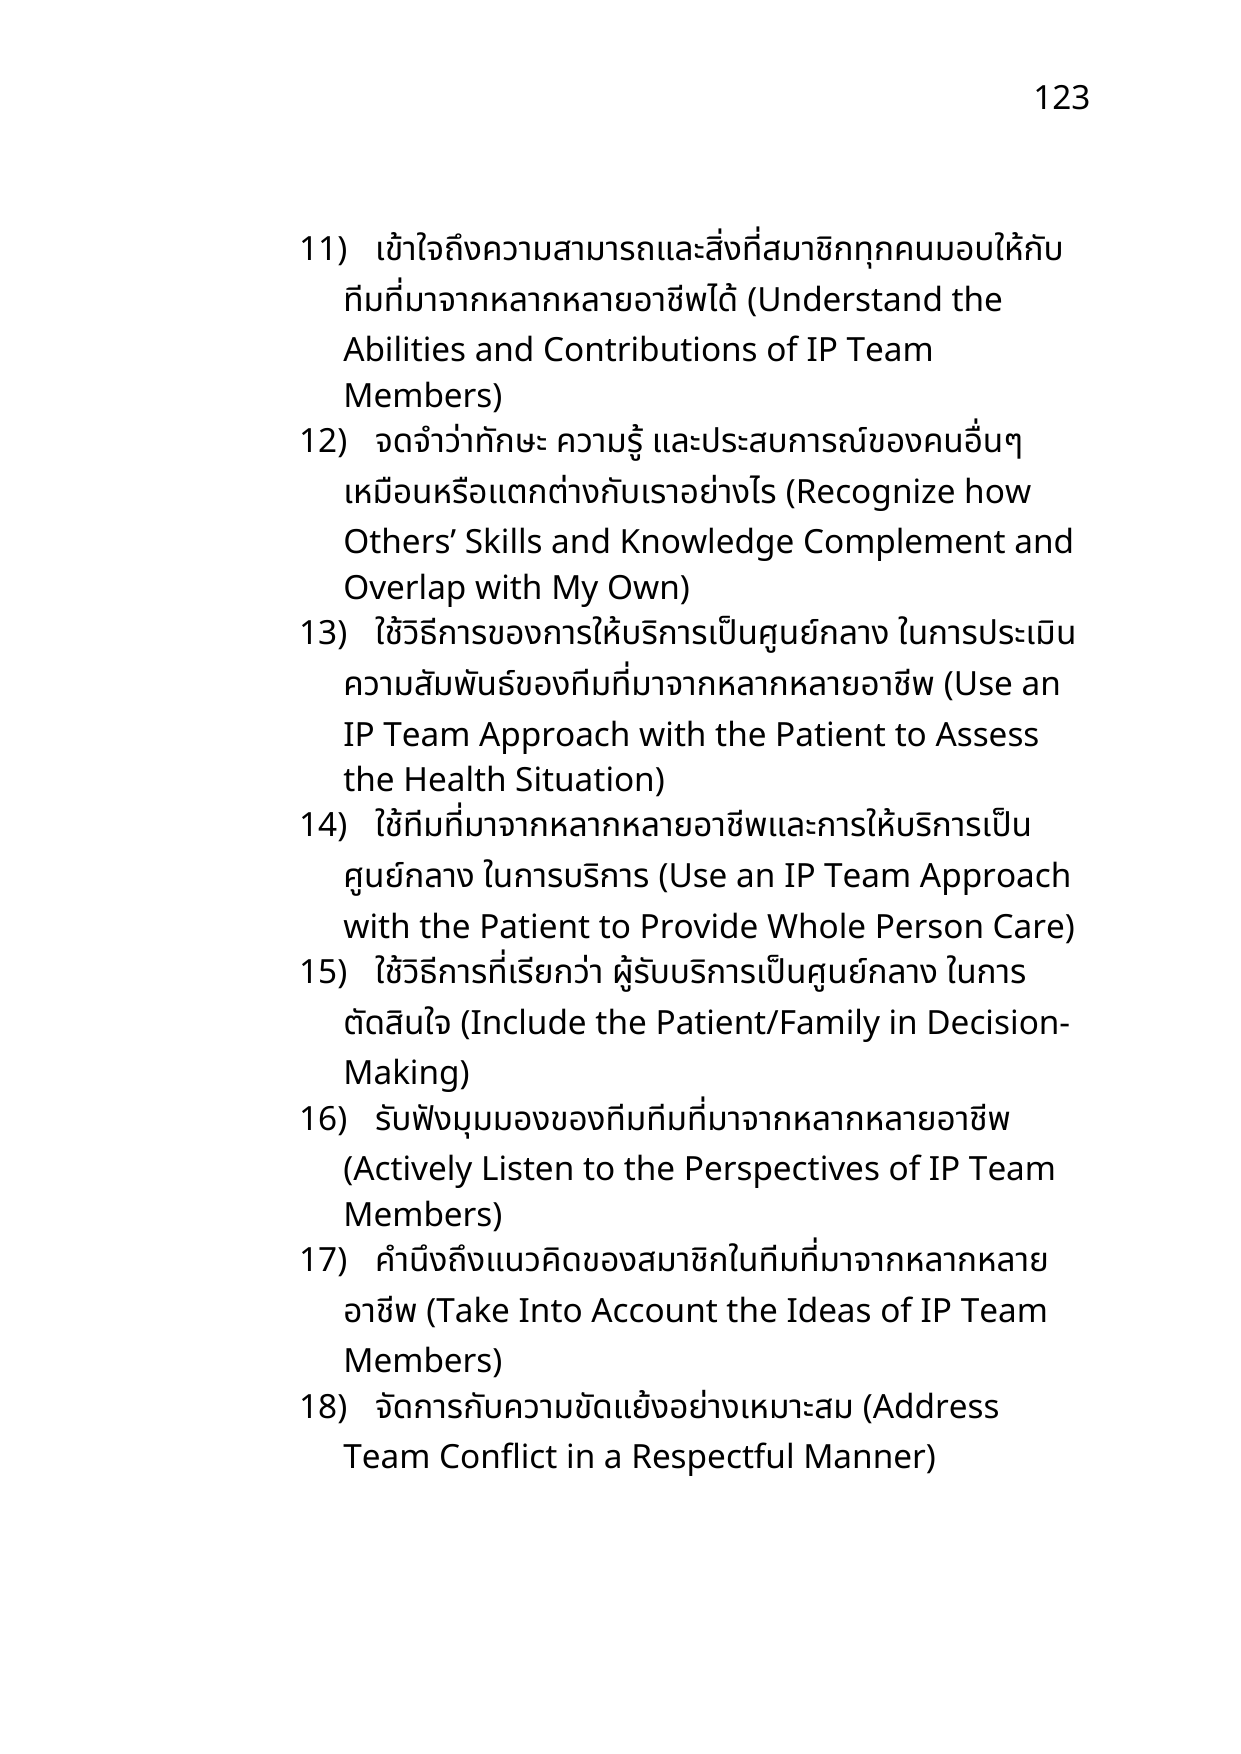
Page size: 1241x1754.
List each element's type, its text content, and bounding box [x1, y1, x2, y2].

list จดจำว่าทักษะ ความรู้ และประสบการณ์ของคนอื่นๆเหมือนหรือแตกต่างกับเราอย่างไร (Recognize how Others’ Skills and Knowledge Complement and Overlap with My Own) [299, 417, 1090, 609]
list รับฟังมุมมองของทีมทีมที่มาจากหลากหลายอาชีพ (Actively Listen to the Perspectives of IP Team Members) [299, 1094, 1090, 1236]
list ใช้วิธีการของการให้บริการเป็นศูนย์กลาง ในการประเมินความสัมพันธ์ของทีมที่มาจากหลากหลายอาชีพ (Use an IP Team Approach with the Patient to Assess the Health Situation) [299, 609, 1090, 801]
list ใช้ทีมที่มาจากหลากหลายอาชีพและการให้บริการเป็นศูนย์กลาง ในการบริการ (Use an IP Team Approach with the Patient to Provide Whole Person Care) [299, 801, 1090, 948]
list จัดการกับความขัดแย้งอย่างเหมาะสม (Address Team Conflict in a Respectful Manner) [299, 1383, 1090, 1479]
list คำนึงถึงแนวคิดของสมาชิกในทีมที่มาจากหลากหลายอาชีพ (Take Into Account the Ideas of IP Team Members) [299, 1236, 1090, 1383]
list ใช้วิธีการที่เรียกว่า ผู้รับบริการเป็นศูนย์กลาง ในการตัดสินใจ (Include the Patient/Family in Decision-Making) [299, 948, 1090, 1094]
list เข้าใจถึงความสามารถและสิ่งที่สมาชิกทุกคนมอบให้กับทีมที่มาจากหลากหลายอาชีพได้ (Understand the Abilities and Contributions of IP Team Members) [299, 225, 1090, 417]
